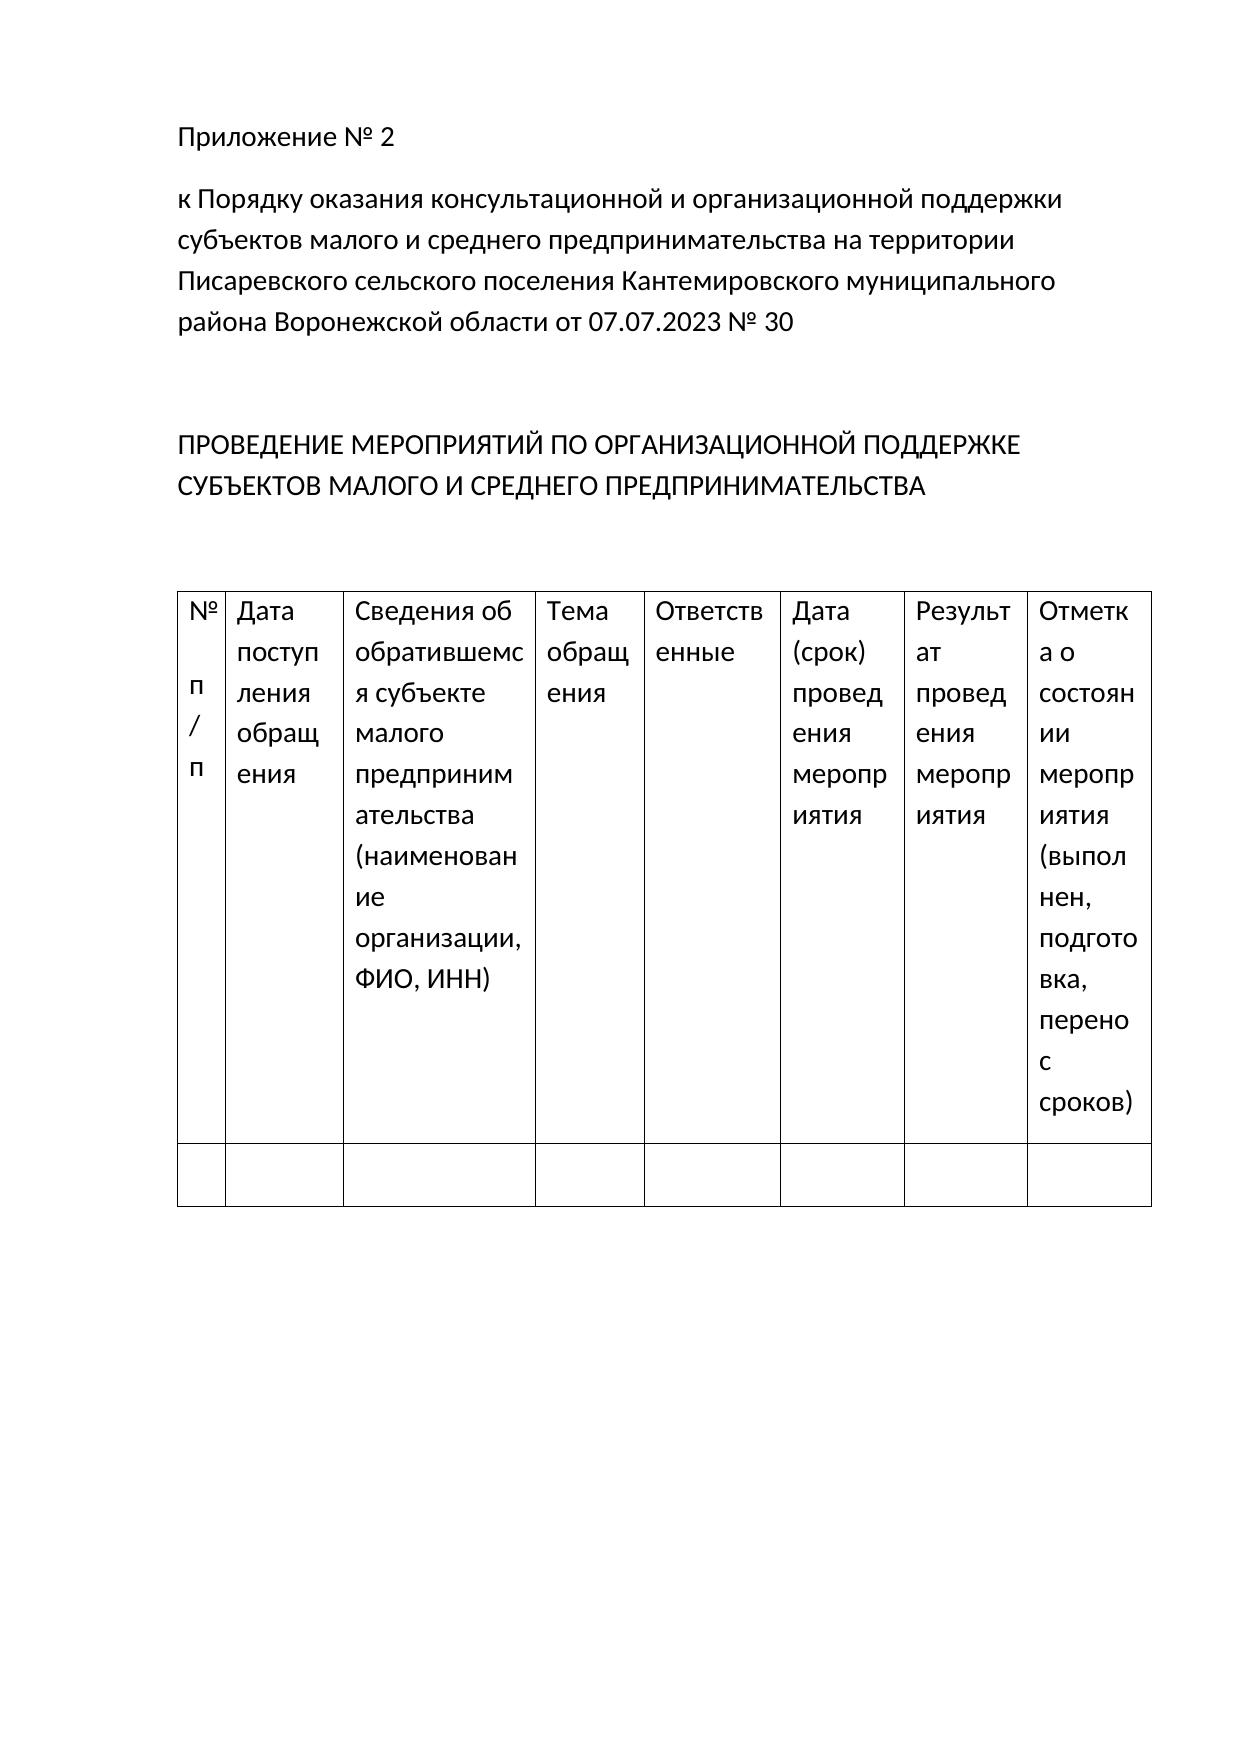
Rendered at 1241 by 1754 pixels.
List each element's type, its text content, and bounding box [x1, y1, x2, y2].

table_cell [781, 1144, 904, 1206]
table_header Тема обращения [536, 592, 644, 1143]
table_header Дата поступления обращения [226, 592, 343, 1143]
table_cell [1028, 1144, 1151, 1206]
table_cell [905, 1144, 1027, 1206]
table_cell [226, 1144, 343, 1206]
table_header Сведения об обратившемся субъекте малого предпринимательства (наименование организации, ФИО, ИНН) [344, 592, 535, 1143]
table_header Дата (срок) проведения мероприятия [781, 592, 904, 1143]
table_cell [536, 1144, 644, 1206]
table_header Результат проведения мероприятия [905, 592, 1027, 1143]
text ПРОВЕДЕНИЕ МЕРОПРИЯТИЙ ПО ОРГАНИЗАЦИОННОЙ ПОДДЕРЖКЕ СУБЪЕКТОВ МАЛОГО И СРЕДНЕГО ПРЕДПРИНИМАТЕЛЬСТВА [177, 426, 1152, 503]
table_cell [178, 1144, 225, 1206]
table_cell [344, 1144, 535, 1206]
table_header № п/п [178, 592, 225, 1143]
table_header Ответственные [645, 592, 780, 1143]
text к Порядку оказания консультационной и организационной поддержки субъектов малого и среднего предпринимательства на территории Писаревского сельского поселения Кантемировского муниципального района Воронежской области от 07.07.2023 № 30 [177, 180, 1152, 338]
table_cell [645, 1144, 780, 1206]
table_header Отметка о состоянии мероприятия (выполнен, подготовка, перенос сроков) [1028, 592, 1151, 1143]
text Приложение № 2 [177, 118, 1152, 154]
